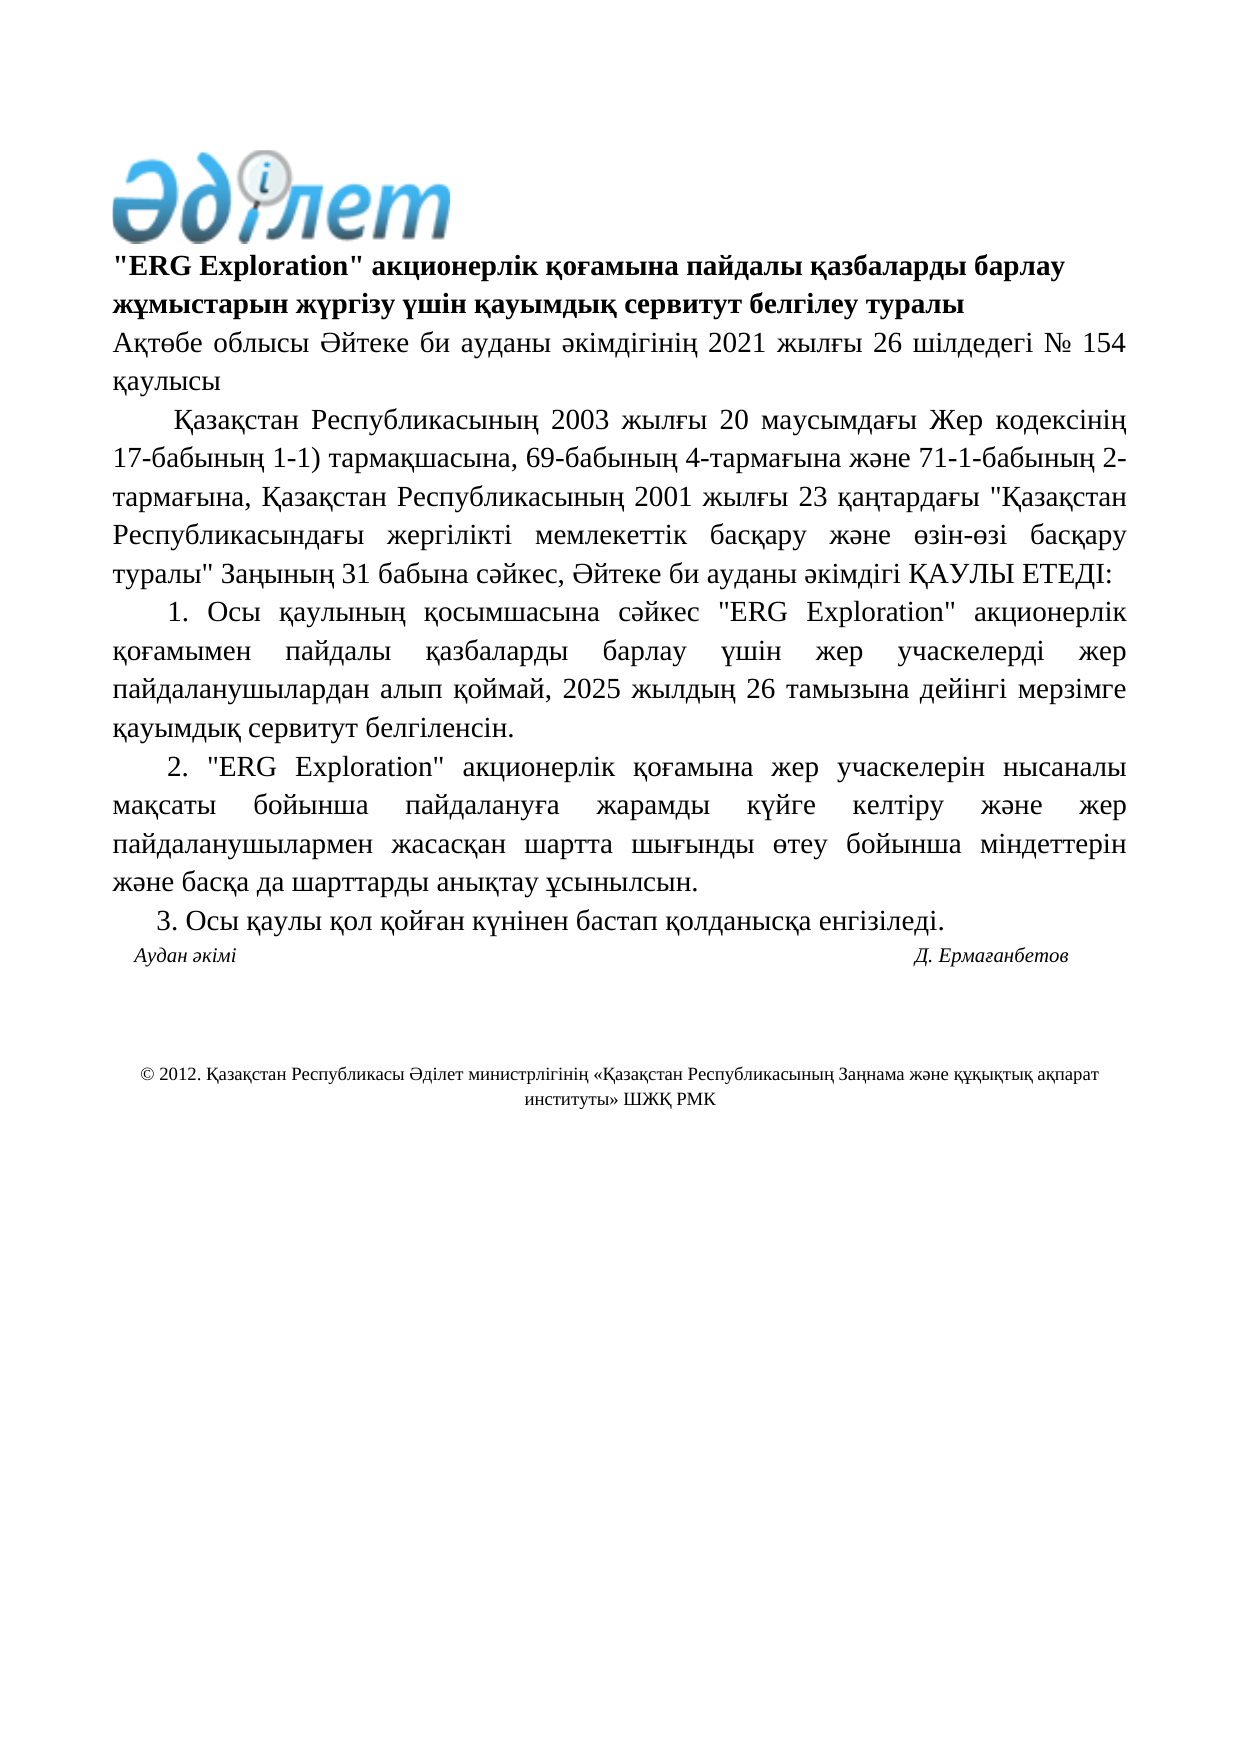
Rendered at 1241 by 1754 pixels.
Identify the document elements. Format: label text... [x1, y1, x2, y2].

text 2. "ERG Exploration" акционерлік қоғамына жер учаскелерін нысаналы мақсаты бойынша пайдалануға жарамды күйге келтіру және жер пайдаланушылармен жасасқан шартта шығынды өтеу бойынша міндеттерін және басқа да шарттарды анықтау ұсынылсын. [112, 749, 1128, 898]
text Қазақстан Республикасының 2003 жылғы 20 маусымдағы Жер кодексінің 17-бабының 1-1) тармақшасына, 69-бабының 4-тармағына және 71-1-бабының 2-тармағына, Қазақстан Республикасының 2001 жылғы 23 қаңтардағы "Қазақстан Республикасындағы жергілікті мемлекеттік басқару және өзін-өзі басқару туралы" Заңының 31 бабына сәйкес, Әйтеке би ауданы әкімдігі ҚАУЛЫ ЕТЕДІ: [112, 402, 1128, 589]
text Ақтөбе облысы Әйтеке би ауданы әкімдігінің 2021 жылғы 26 шілдедегі № 154 қаулысы [112, 325, 1128, 397]
text 3. Осы қаулы қол қойған күнінен бастап қолданысқа енгізіледі. [112, 903, 1128, 936]
text 1. Осы қаулының қосымшасына сәйкес "ERG Exploration" акционерлік қоғамымен пайдалы қазбаларды барлау үшін жер учаскелерді жер пайдаланушылардан алып қоймай, 2025 жылдың 26 тамызына дейінгі мерзімге қауымдық сервитут белгіленсін. [112, 594, 1128, 744]
table_header Аудан әкімі [101, 941, 913, 972]
picture [112, 150, 451, 244]
table_header Д. Ермағанбетов [913, 941, 1240, 972]
text "ERG Exploration" акционерлік қоғамына пайдалы қазбаларды барлау жұмыстарын жүргізу үшін қауымдық сервитут белгілеу туралы [112, 248, 1128, 320]
text © 2012. Қазақстан Республикасы Әділет министрлігінің «Қазақстан Республикасының Заңнама және құқықтық ақпарат институты» ШЖҚ РМК [112, 1063, 1128, 1109]
